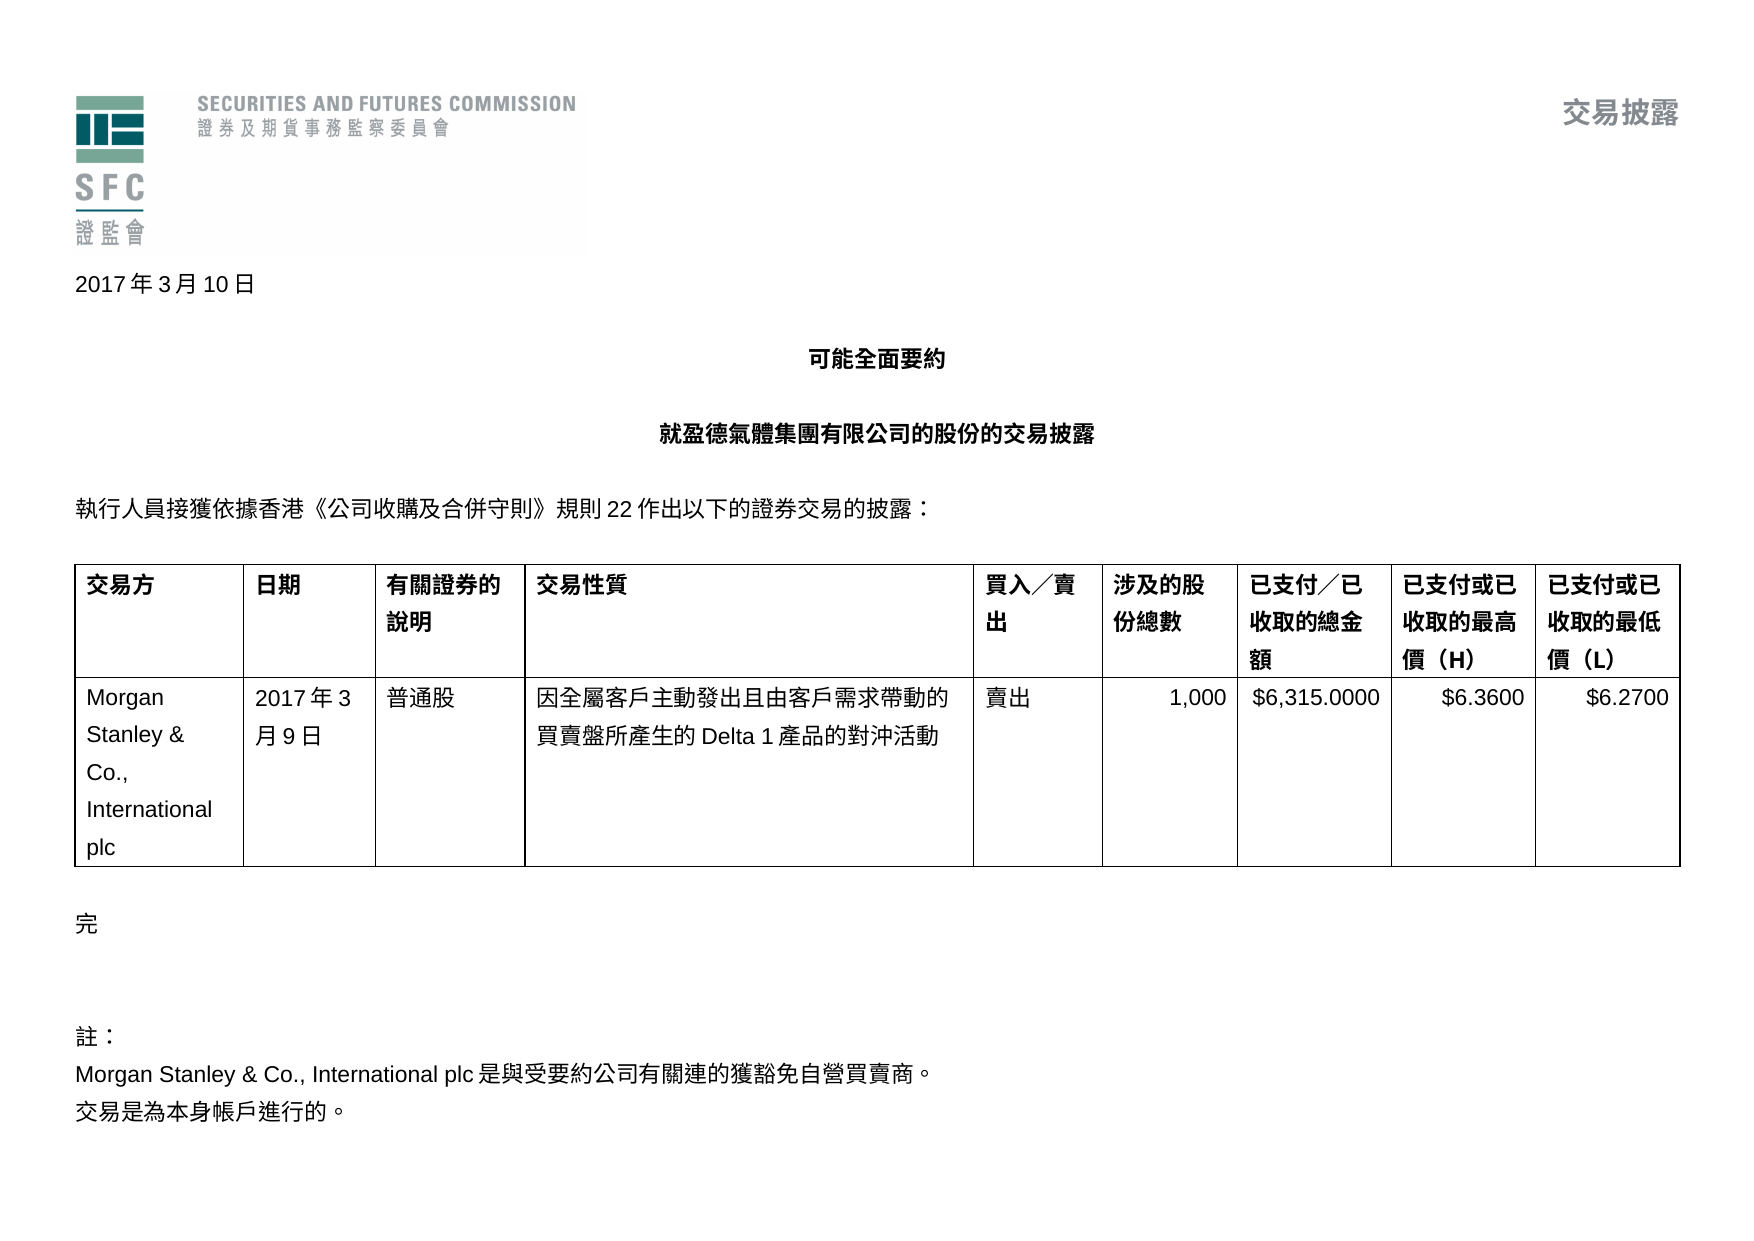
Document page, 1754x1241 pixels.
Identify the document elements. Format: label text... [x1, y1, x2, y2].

table_header 日期 [244, 565, 375, 677]
table_header 已支付／已收取的總金額 [1238, 565, 1391, 677]
table_header 交易性質 [526, 565, 973, 677]
table_cell 賣出 [974, 678, 1102, 866]
text 執行人員接獲依據香港《公司收購及合併守則》規則22作出以下的證券交易的披露： [75, 488, 1679, 526]
table_cell $6,315.0000 [1238, 678, 1391, 866]
text 2017年3月10日 [75, 263, 1679, 301]
text 註： [75, 1017, 1679, 1054]
text 可能全面要約 [75, 338, 1679, 376]
table_header 買入／賣出 [974, 565, 1102, 677]
table_cell $6.2700 [1536, 678, 1679, 866]
table_header 交易方 [76, 565, 243, 677]
text 完 [75, 904, 1679, 942]
table_cell $6.3600 [1392, 678, 1535, 866]
table_header 涉及的股份總數 [1103, 565, 1237, 677]
text Morgan Stanley & Co., International plc是與受要約公司有關連的獲豁免自營買賣商。 [75, 1054, 1679, 1092]
table_cell Morgan Stanley & Co., International plc [76, 678, 243, 866]
table_header 有關證券的說明 [376, 565, 524, 677]
table_cell 1,000 [1103, 678, 1237, 866]
table_cell 因全屬客戶主動發出且由客戶需求帶動的買賣盤所產生的Delta 1產品的對沖活動 [526, 678, 973, 866]
table_cell 普通股 [376, 678, 524, 866]
table_header 已支付或已收取的最高價（H） [1392, 565, 1535, 677]
text 就盈德氣體集團有限公司的股份的交易披露 [75, 413, 1679, 451]
text 交易是為本身帳戶進行的。 [75, 1092, 1679, 1129]
table_cell 2017年3月9日 [244, 678, 375, 866]
picture [70, 90, 586, 256]
table_header 已支付或已收取的最低價（L） [1536, 565, 1679, 677]
